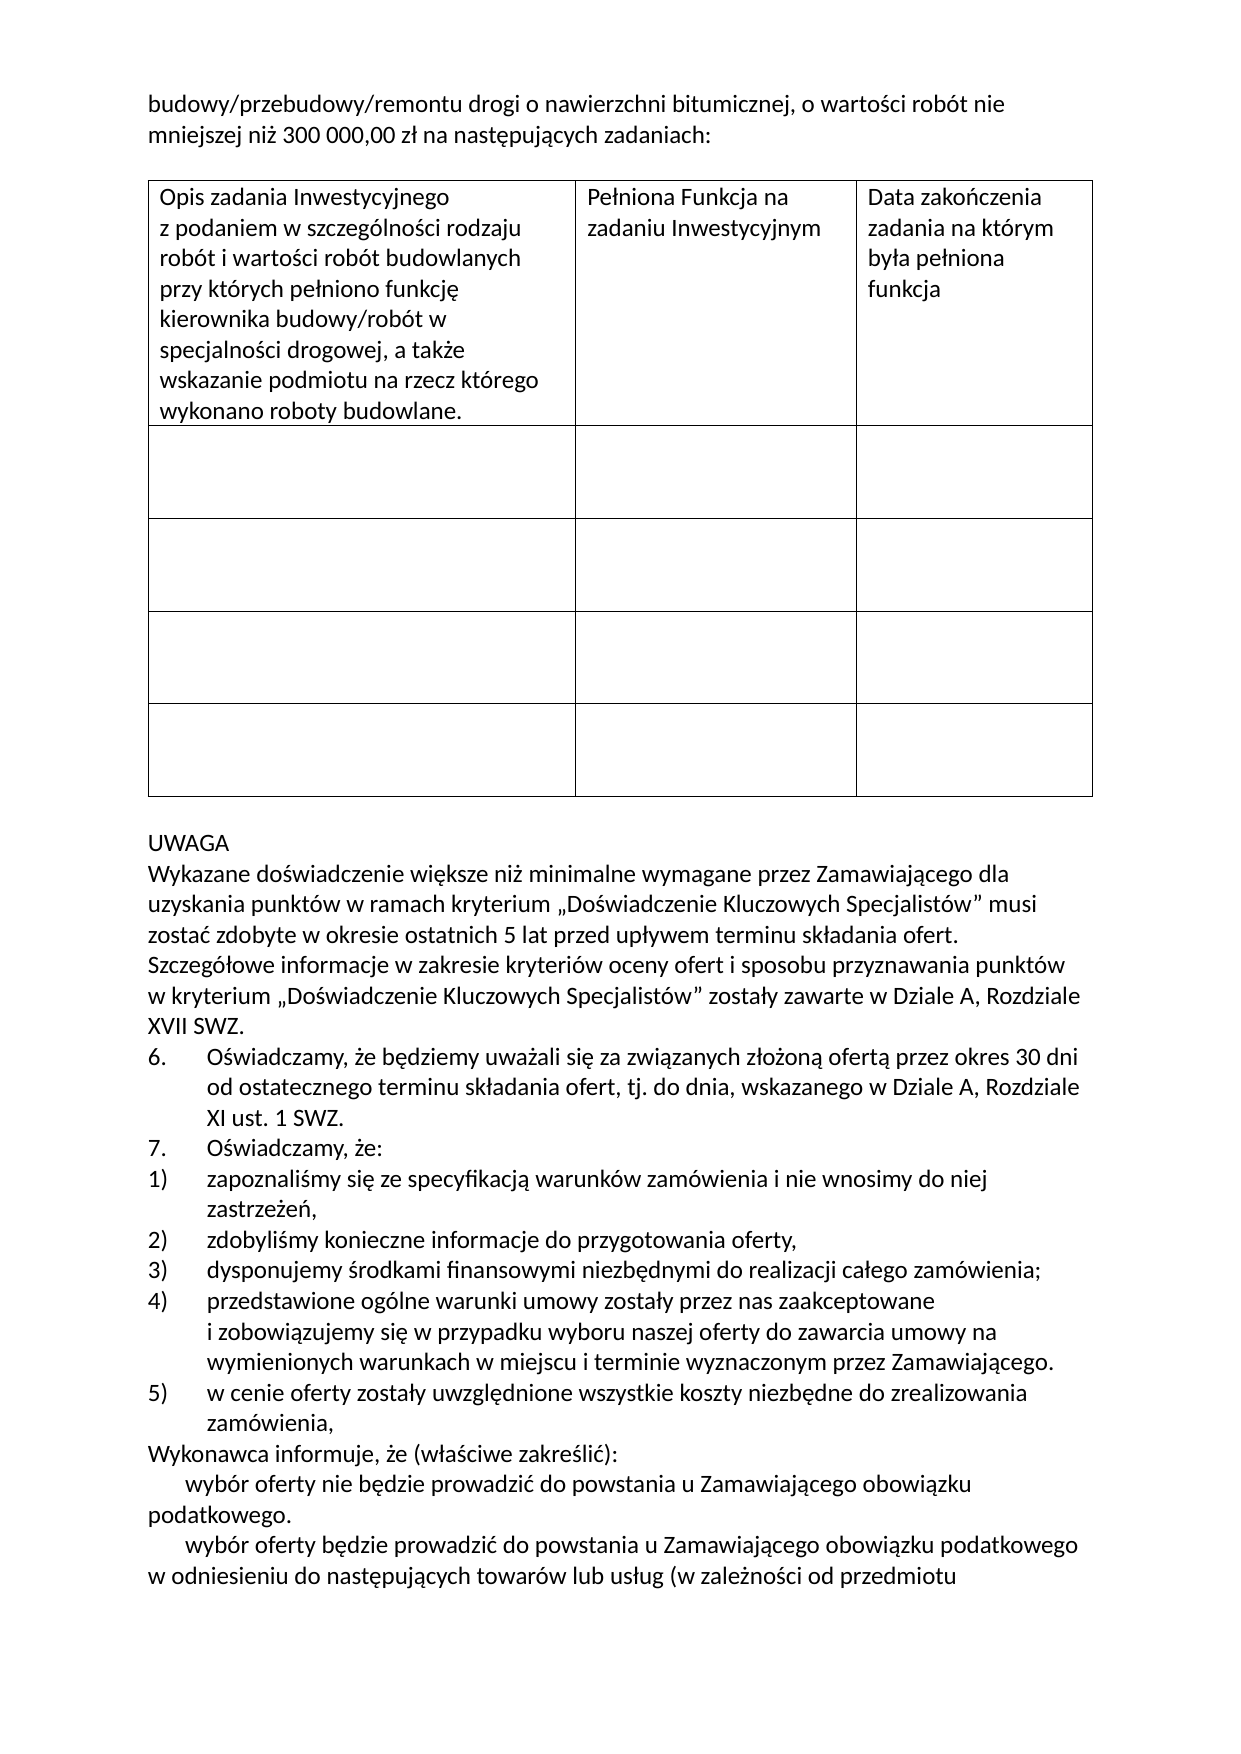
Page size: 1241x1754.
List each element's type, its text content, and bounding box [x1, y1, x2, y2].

table_cell [576, 426, 856, 518]
text 7. Oświadczamy, że: [148, 1133, 1093, 1163]
table_cell [857, 426, 1092, 518]
text Wykonawca informuje, że (właściwe zakreślić): [148, 1438, 1093, 1468]
table_cell [576, 704, 856, 796]
table_cell [149, 704, 575, 796]
text 3) dysponujemy środkami finansowymi niezbędnymi do realizacji całego zamówienia; [148, 1255, 1093, 1285]
text UWAGA [148, 827, 1093, 858]
table_cell [576, 519, 856, 611]
list Oświadczamy, że będziemy uważali się za związanych złożoną ofertą przez okres 30 dni od ostatecznego terminu składania ofert, tj. do dnia, wskazanego w Dziale A, Rozdziale XI ust. 1 SWZ. [148, 1041, 1093, 1133]
text 2) zdobyliśmy konieczne informacje do przygotowania oferty, [148, 1224, 1093, 1255]
table_cell [149, 519, 575, 611]
text Wykazane doświadczenie większe niż minimalne wymagane przez Zamawiającego dla uzyskania punktów w ramach kryterium „Doświadczenie Kluczowych Specjalistów” musi zostać zdobyte w okresie ostatnich 5 lat przed upływem terminu składania ofert. [148, 858, 1093, 949]
table_header Pełniona Funkcja na zadaniu Inwestycyjnym [576, 181, 856, 425]
text 1) zapoznaliśmy się ze specyfikacją warunków zamówienia i nie wnosimy do niej zastrzeżeń, [148, 1163, 1093, 1224]
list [148, 89, 1093, 150]
text 5) w cenie oferty zostały uwzględnione wszystkie koszty niezbędne do zrealizowania zamówienia, [148, 1377, 1093, 1438]
table_cell [857, 519, 1092, 611]
table_cell [149, 426, 575, 518]
table_cell [857, 612, 1092, 703]
table_header Data zakończenia zadania na którym była pełniona funkcja [857, 181, 1092, 425]
table_header Opis zadania Inwestycyjnego z podaniem w szczególności rodzaju robót i wartości robót budowlanych przy których pełniono funkcję kierownika budowy/robót w specjalności drogowej, a także wskazanie podmiotu na rzecz którego wykonano roboty budowlane. [149, 181, 575, 425]
table_cell [576, 612, 856, 703]
text Szczegółowe informacje w zakresie kryteriów oceny ofert i sposobu przyznawania punktów w kryterium „Doświadczenie Kluczowych Specjalistów” zostały zawarte w Dziale A, Rozdziale XVII SWZ. [148, 949, 1093, 1041]
table_cell [149, 612, 575, 703]
text 4) przedstawione ogólne warunki umowy zostały przez nas zaakceptowane i zobowiązujemy się w przypadku wyboru naszej oferty do zawarcia umowy na wymienionych warunkach w miejscu i terminie wyznaczonym przez Zamawiającego. [148, 1285, 1093, 1377]
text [148, 1529, 1093, 1590]
table_cell [857, 704, 1092, 796]
text wybór oferty nie będzie prowadzić do powstania u Zamawiającego obowiązku podatkowego. [148, 1468, 1093, 1529]
